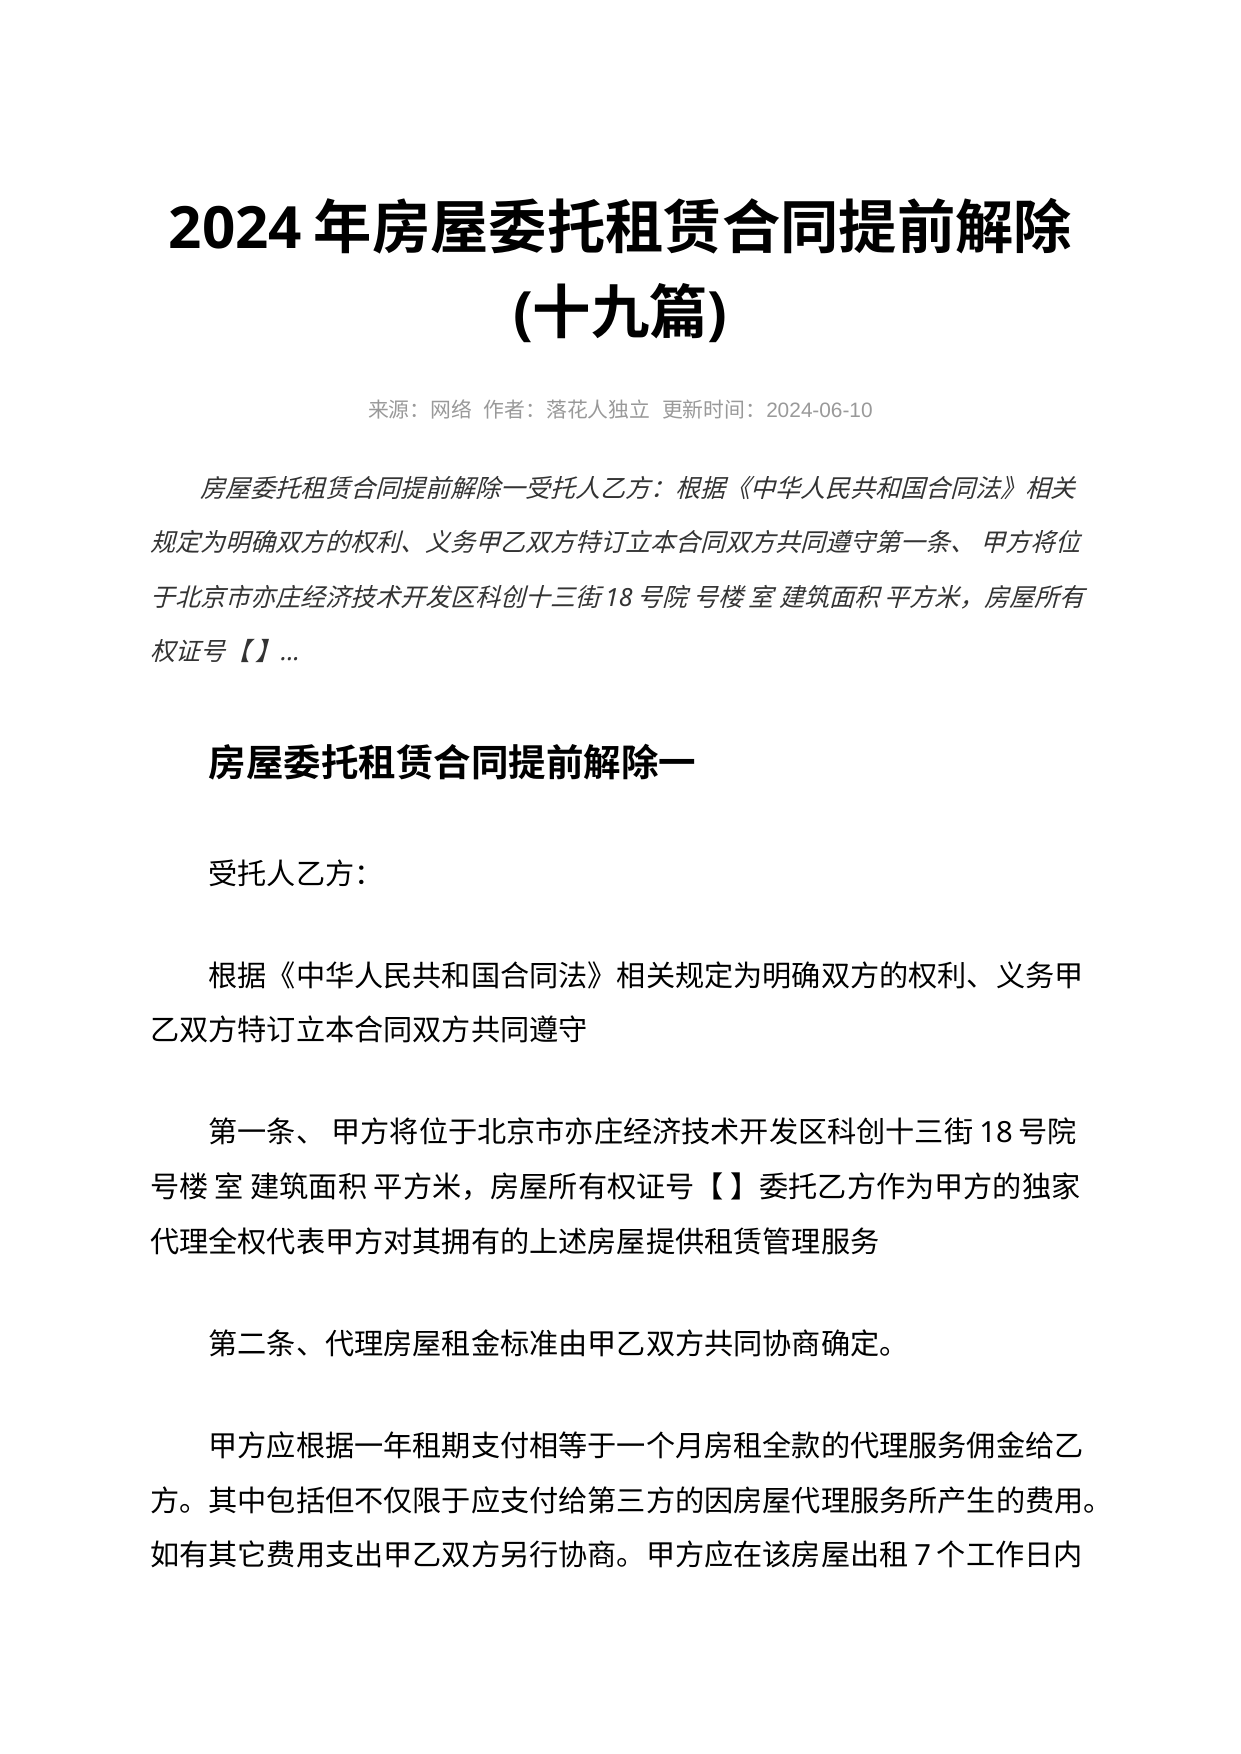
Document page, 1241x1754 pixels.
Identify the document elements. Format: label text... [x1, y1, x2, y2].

text 第二条、代理房屋租金标准由甲乙双方共同协商确定。 [150, 1320, 1090, 1363]
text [150, 1422, 1090, 1574]
text 房屋委托租赁合同提前解除一 [150, 733, 1090, 787]
text 第一条、 甲方将位于北京市亦庄经济技术开发区科创十三街18号院 号楼 室 建筑面积 平方米，房屋所有权证号【 】委托乙方作为甲方的独家代理全权代表甲方对其拥有的上述房屋提供租赁管理服务 [150, 1109, 1090, 1261]
text 根据《中华人民共和国合同法》相关规定为明确双方的权利、义务甲乙双方特订立本合同双方共同遵守 [150, 952, 1090, 1049]
text 受托人乙方： [150, 850, 1090, 893]
subtitle 2024年房屋委托租赁合同提前解除(十九篇) [150, 181, 1090, 351]
text 来源：网络 作者：落花人独立 更新时间：2024-06-10 [150, 398, 1090, 422]
text 房屋委托租赁合同提前解除一受托人乙方：根据《中华人民共和国合同法》相关规定为明确双方的权利、义务甲乙双方特订立本合同双方共同遵守第一条、 甲方将位于北京市亦庄经济技术开发区科创十三街18号院 号楼 室 建筑面积 平方米，房屋所有权证号【 】... [150, 468, 1090, 668]
